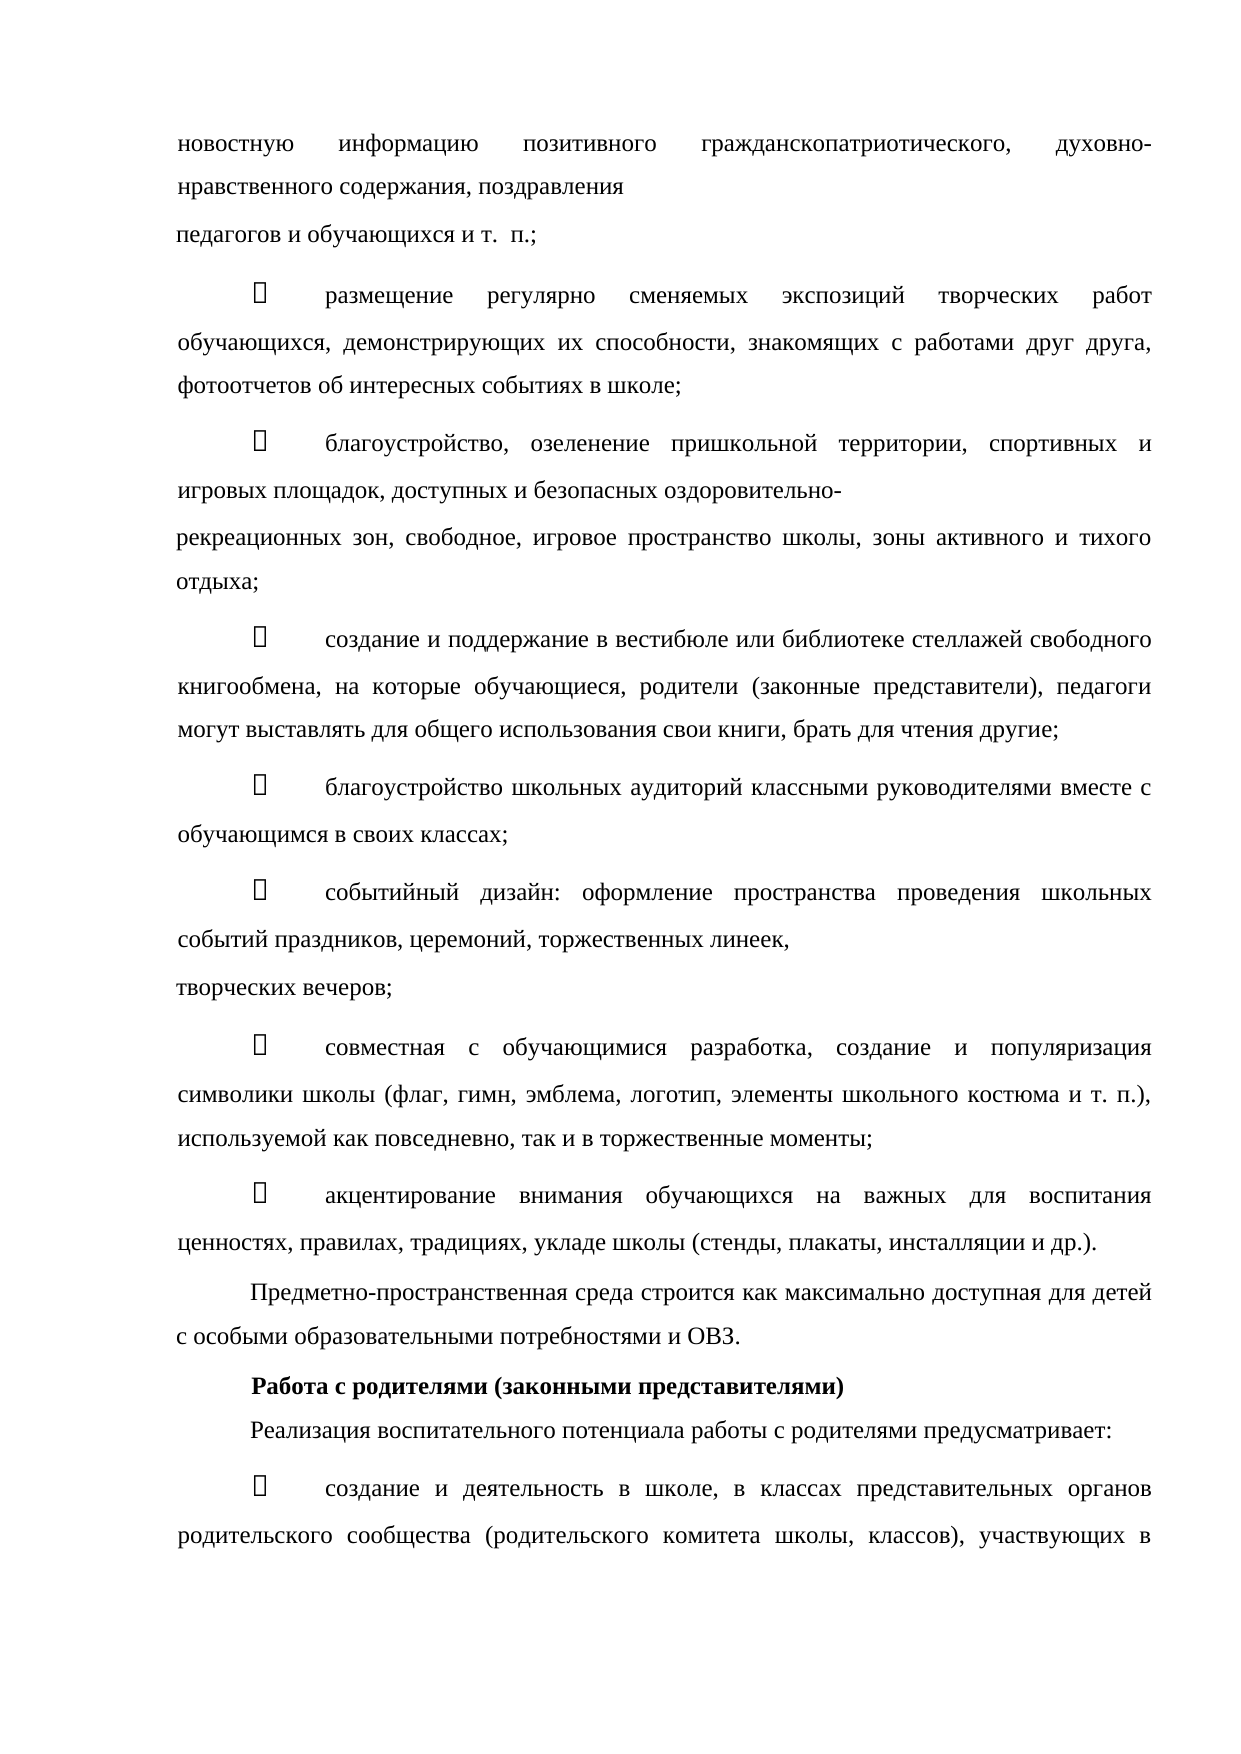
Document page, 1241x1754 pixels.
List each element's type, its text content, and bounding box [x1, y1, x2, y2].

list благоустройство, озеленение пришкольной территории, спортивных и игровых площадок, доступных и безопасных оздоровительно- [177, 420, 1152, 504]
list совместная с обучающимися разработка, создание и популяризация символики школы (флаг, гимн, эмблема, логотип, элементы школьного костюма и т. п.), используемой как повседневно, так и в торжественные моменты; [177, 1024, 1152, 1151]
text Предметно-пространственная среда строится как максимально доступная для детей с особыми образовательными потребностями и ОВЗ. [176, 1277, 1152, 1350]
list событийный дизайн: оформление пространства проведения школьных событий праздников, церемоний, торжественных линеек, [177, 869, 1152, 952]
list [177, 128, 1152, 200]
text творческих вечеров; [176, 972, 1152, 1000]
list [177, 1466, 1152, 1549]
text Реализация воспитательного потенциала работы с родителями предусматривает: [176, 1416, 1152, 1444]
list благоустройство школьных аудиторий классными руководителями вместе с обучающимся в своих классах; [177, 764, 1152, 848]
subtitle Работа с родителями (законными представителями) [251, 1371, 1152, 1400]
text педагогов и обучающихся и т. п.; [176, 219, 1152, 248]
list размещение регулярно сменяемых экспозиций творческих работ обучающихся, демонстрирующих их способности, знакомящих с работами друг друга, фотоотчетов об интересных событиях в школе; [177, 272, 1152, 399]
text рекреационных зон, свободное, игровое пространство школы, зоны активного и тихого отдыха; [176, 522, 1152, 595]
list создание и поддержание в вестибюле или библиотеке стеллажей свободного книгообмена, на которые обучающиеся, родители (законные представители), педагоги могут выставлять для общего использования свои книги, брать для чтения другие; [177, 616, 1152, 743]
list акцентирование внимания обучающихся на важных для воспитания ценностях, правилах, традициях, укладе школы (стенды, плакаты, инсталляции и др.). [177, 1173, 1152, 1256]
